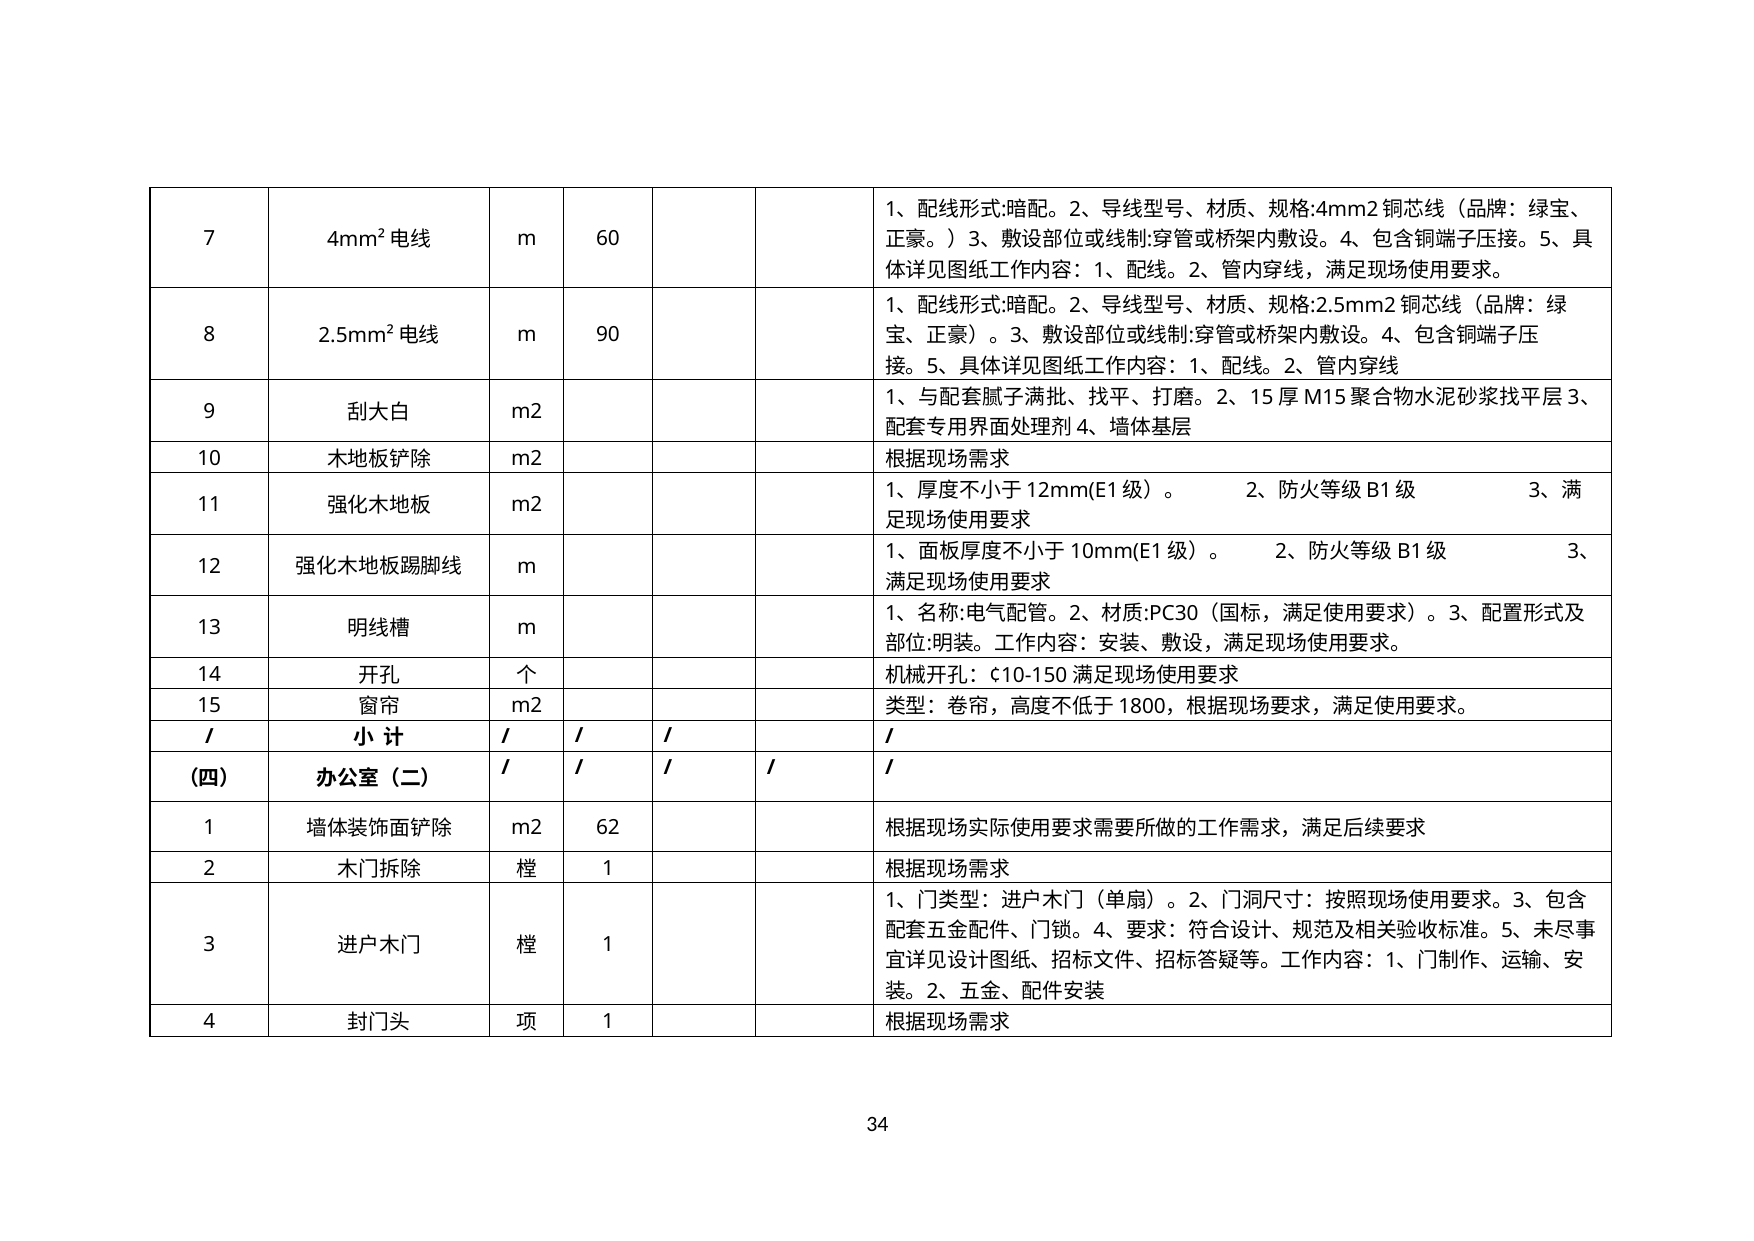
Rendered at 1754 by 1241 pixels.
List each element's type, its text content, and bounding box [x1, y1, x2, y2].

table_cell [564, 535, 652, 595]
table_cell m [490, 535, 563, 595]
table_cell 1、厚度不小于12mm(E1级）。 2、防火等级B1级 3、满足现场使用要求 [874, 473, 1611, 534]
table_cell 个 [490, 658, 563, 688]
table_cell / [756, 752, 873, 801]
table_cell / [490, 752, 563, 801]
table_cell m2 [490, 689, 563, 719]
table_cell [653, 883, 755, 1004]
table_cell [756, 689, 873, 719]
table_cell [756, 658, 873, 688]
table_cell 14 [151, 658, 268, 688]
table_cell 1 [151, 802, 268, 851]
table_cell 1、门类型：进户木门（单扇）。2、门洞尺寸：按照现场使用要求。3、包含配套五金配件、门锁。4、要求：符合设计、规范及相关验收标准。5、未尽事宜详见设计图纸、招标文件、招标答疑等。工作内容：1、门制作、运输、安装。2、五金、配件安装 [874, 883, 1611, 1004]
table_cell / [874, 721, 1611, 751]
table_cell [756, 535, 873, 595]
table_cell [564, 473, 652, 534]
table_cell m [490, 288, 563, 379]
table_cell [756, 288, 873, 379]
table_cell 根据现场需求 [874, 1005, 1611, 1036]
table_cell m [490, 188, 563, 287]
table_cell 樘 [490, 883, 563, 1004]
table_cell [653, 380, 755, 441]
table_cell 7 [151, 188, 268, 287]
table_cell 1、与配套腻子满批、找平、打磨。2、15厚M15聚合物水泥砂浆找平层3、配套专用界面处理剂4、墙体基层 [874, 380, 1611, 441]
table_cell 刮大白 [269, 380, 489, 441]
table_cell 90 [564, 288, 652, 379]
table_cell [756, 1005, 873, 1036]
table_cell 60 [564, 188, 652, 287]
table_cell 15 [151, 689, 268, 719]
table_cell 根据现场需求 [874, 852, 1611, 882]
table_cell 项 [490, 1005, 563, 1036]
table_cell / [653, 721, 755, 751]
table_cell [564, 689, 652, 719]
table_cell 机械开孔：¢10-150 满足现场使用要求 [874, 658, 1611, 688]
table_cell 10 [151, 442, 268, 472]
table_cell （四） [151, 752, 268, 801]
table_cell 强化木地板 [269, 473, 489, 534]
table_cell [653, 689, 755, 719]
table_cell / [490, 721, 563, 751]
table_cell [653, 852, 755, 882]
table_cell 13 [151, 596, 268, 657]
table_cell 墙体装饰面铲除 [269, 802, 489, 851]
table_cell [756, 883, 873, 1004]
table_cell 樘 [490, 852, 563, 882]
table_cell [653, 442, 755, 472]
table_cell 1、面板厚度不小于10mm(E1级）。 2、防火等级B1级 3、满足现场使用要求 [874, 535, 1611, 595]
table_cell / [564, 752, 652, 801]
table_cell [564, 442, 652, 472]
table_cell m2 [490, 380, 563, 441]
table_cell 木地板铲除 [269, 442, 489, 472]
table_cell 木门拆除 [269, 852, 489, 882]
table_cell 9 [151, 380, 268, 441]
table_cell [653, 473, 755, 534]
table_cell [653, 1005, 755, 1036]
table_cell 1 [564, 852, 652, 882]
table_cell 1 [564, 1005, 652, 1036]
table_cell [756, 188, 873, 287]
table_cell [653, 802, 755, 851]
table_cell 明线槽 [269, 596, 489, 657]
table_cell 8 [151, 288, 268, 379]
table_cell 强化木地板踢脚线 [269, 535, 489, 595]
table_cell 窗帘 [269, 689, 489, 719]
table_cell [653, 596, 755, 657]
table_cell [756, 473, 873, 534]
table_cell [653, 535, 755, 595]
table_cell 办公室（二） [269, 752, 489, 801]
table_cell 封门头 [269, 1005, 489, 1036]
table_cell 4mm²电线 [269, 188, 489, 287]
table_cell [756, 596, 873, 657]
table_cell 1、配线形式:暗配。2、导线型号、材质、规格:4mm2铜芯线（品牌：绿宝、正豪。）3、敷设部位或线制:穿管或桥架内敷设。4、包含铜端子压接。5、具体详见图纸工作内容：1、配线。2、管内穿线，满足现场使用要求。 [874, 188, 1611, 287]
table_cell [564, 658, 652, 688]
table_cell [756, 721, 873, 751]
table_cell 3 [151, 883, 268, 1004]
table_cell [756, 442, 873, 472]
table_cell 62 [564, 802, 652, 851]
table_cell [653, 188, 755, 287]
table_cell / [653, 752, 755, 801]
table_cell 11 [151, 473, 268, 534]
table_cell 进户木门 [269, 883, 489, 1004]
table_cell 12 [151, 535, 268, 595]
table_cell 开孔 [269, 658, 489, 688]
table_cell 类型：卷帘，高度不低于1800，根据现场要求，满足使用要求。 [874, 689, 1611, 719]
table_cell 根据现场实际使用要求需要所做的工作需求，满足后续要求 [874, 802, 1611, 851]
table_cell 2.5mm²电线 [269, 288, 489, 379]
table_cell m2 [490, 802, 563, 851]
table_cell [756, 802, 873, 851]
table_cell 1 [564, 883, 652, 1004]
table_cell [653, 658, 755, 688]
table_cell 根据现场需求 [874, 442, 1611, 472]
table_cell 4 [151, 1005, 268, 1036]
table_cell / [151, 721, 268, 751]
table_cell [564, 380, 652, 441]
table_cell [653, 288, 755, 379]
table_cell m [490, 596, 563, 657]
table_cell [756, 852, 873, 882]
table_cell [564, 596, 652, 657]
table_cell / [564, 721, 652, 751]
table_cell [756, 380, 873, 441]
table_cell m2 [490, 442, 563, 472]
table_cell 小 计 [269, 721, 489, 751]
table_cell m2 [490, 473, 563, 534]
table_cell 1、名称:电气配管。2、材质:PC30（国标，满足使用要求）。3、配置形式及部位:明装。工作内容：安装、敷设，满足现场使用要求。 [874, 596, 1611, 657]
table_cell 2 [151, 852, 268, 882]
table_cell 1、配线形式:暗配。2、导线型号、材质、规格:2.5mm2铜芯线（品牌：绿宝、正豪）。3、敷设部位或线制:穿管或桥架内敷设。4、包含铜端子压接。5、具体详见图纸工作内容：1、配线。2、管内穿线 [874, 288, 1611, 379]
table_cell / [874, 752, 1611, 801]
